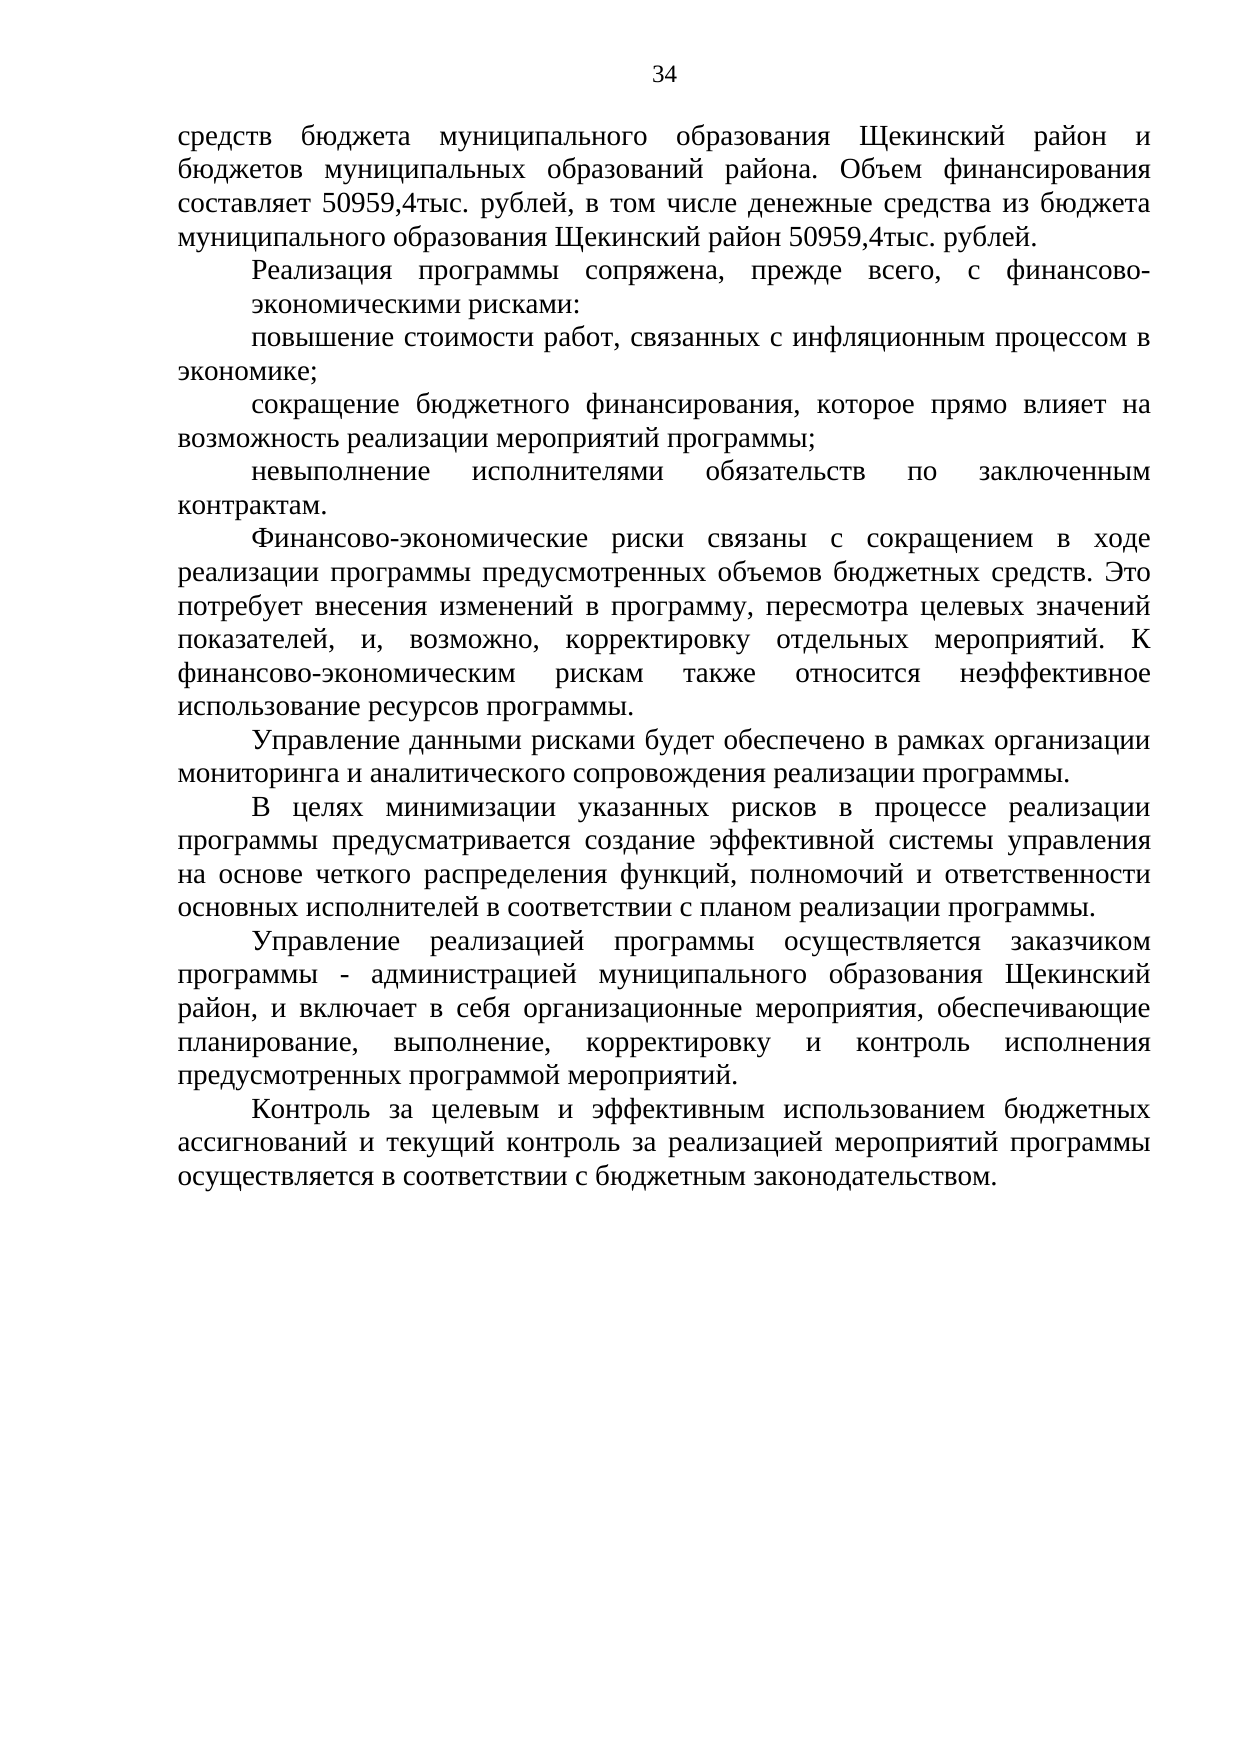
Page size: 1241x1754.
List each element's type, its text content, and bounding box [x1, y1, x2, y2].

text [177, 118, 1152, 252]
text повышение стоимости работ, связанных с инфляционным процессом в экономике; [177, 319, 1152, 386]
text Финансово-экономические риски связаны с сокращением в ходе реализации программы предусмотренных объемов бюджетных средств. Это потребует внесения изменений в программу, пересмотра целевых значений показателей, и, возможно, корректировку отдельных мероприятий. К финансово-экономическим рискам также относится неэффективное использование ресурсов программы. [177, 521, 1152, 722]
text В целях минимизации указанных рисков в процессе реализации программы предусматривается создание эффективной системы управления на основе четкого распределения функций, полномочий и ответственности основных исполнителей в соответствии с планом реализации программы. [177, 789, 1152, 923]
text Управление реализацией программы осуществляется заказчиком программы - администрацией муниципального образования Щекинский район, и включает в себя организационные мероприятия, обеспечивающие планирование, выполнение, корректировку и контроль исполнения предусмотренных программой мероприятий. [177, 923, 1152, 1091]
text Управление данными рисками будет обеспечено в рамках организации мониторинга и аналитического сопровождения реализации программы. [177, 722, 1152, 789]
text Контроль за целевым и эффективным использованием бюджетных ассигнований и текущий контроль за реализацией мероприятий программы осуществляется в соответствии с бюджетным законодательством. [177, 1091, 1152, 1191]
text Реализация программы сопряжена, прежде всего, с финансово-экономическими рисками: [251, 252, 1152, 319]
text сокращение бюджетного финансирования, которое прямо влияет на возможность реализации мероприятий программы; [177, 386, 1152, 453]
text невыполнение исполнителями обязательств по заключенным контрактам. [177, 453, 1152, 521]
